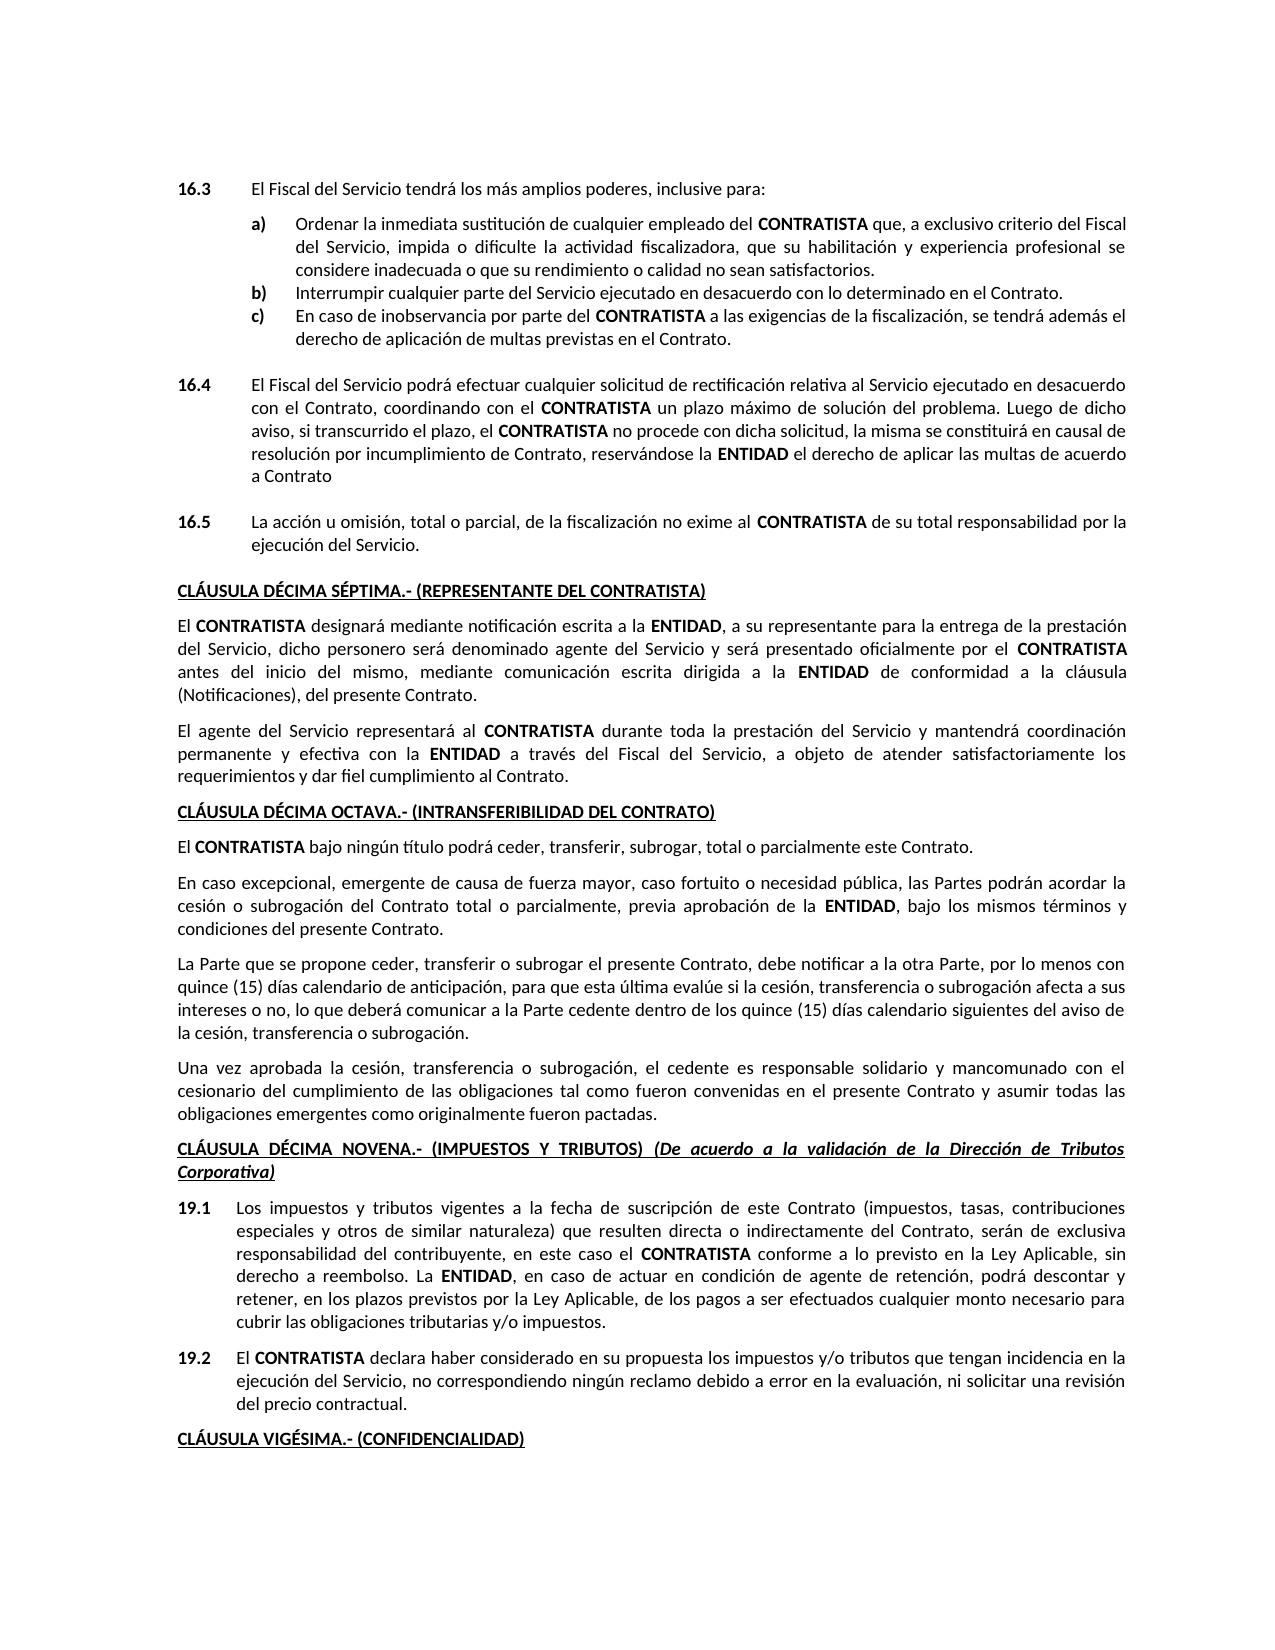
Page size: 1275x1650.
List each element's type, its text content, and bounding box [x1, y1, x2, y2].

text CLÁUSULA DÉCIMA NOVENA.- (IMPUESTOS Y TRIBUTOS) (De acuerdo a la validación de la Dirección de Tributos Corporativa) [177, 1138, 1127, 1183]
text 16.4 El Fiscal del Servicio podrá efectuar cualquier solicitud de rectificación relativa al Servicio ejecutado en desacuerdo con el Contrato, coordinando con el CONTRATISTA un plazo máximo de solución del problema. Luego de dicho aviso, si transcurrido el plazo, el CONTRATISTA no procede con dicha solicitud, la misma se constituirá en causal de resolución por incumplimiento de Contrato, reservándose la ENTIDAD el derecho de aplicar las multas de acuerdo a Contrato [177, 373, 1127, 488]
text El agente del Servicio representará al CONTRATISTA durante toda la prestación del Servicio y mantendrá coordinación permanente y efectiva con la ENTIDAD a través del Fiscal del Servicio, a objeto de atender satisfactoriamente los requerimientos y dar fiel cumplimiento al Contrato. [177, 719, 1127, 788]
list En caso de inobservancia por parte del CONTRATISTA a las exigencias de la fiscalización, se tendrá además el derecho de aplicación de multas previstas en el Contrato. [251, 304, 1127, 350]
text La Parte que se propone ceder, transferir o subrogar el presente Contrato, debe notificar a la otra Parte, por lo menos con quince (15) días calendario de anticipación, para que esta última evalúe si la cesión, transferencia o subrogación afecta a sus intereses o no, lo que deberá comunicar a la Parte cedente dentro de los quince (15) días calendario siguientes del aviso de la cesión, transferencia o subrogación. [177, 952, 1127, 1044]
text 19.1 Los impuestos y tributos vigentes a la fecha de suscripción de este Contrato (impuestos, tasas, contribuciones especiales y otros de similar naturaleza) que resulten directa o indirectamente del Contrato, serán de exclusiva responsabilidad del contribuyente, en este caso el CONTRATISTA conforme a lo previsto en la Ley Aplicable, sin derecho a reembolso. La ENTIDAD, en caso de actuar en condición de agente de retención, podrá descontar y retener, en los plazos previstos por la Ley Aplicable, de los pagos a ser efectuados cualquier monto necesario para cubrir las obligaciones tributarias y/o impuestos. [177, 1196, 1127, 1333]
list Ordenar la inmediata sustitución de cualquier empleado del CONTRATISTA que, a exclusivo criterio del Fiscal del Servicio, impida o dificulte la actividad fiscalizadora, que su habilitación y experiencia profesional se considere inadecuada o que su rendimiento o calidad no sean satisfactorios. [251, 213, 1127, 281]
list Interrumpir cualquier parte del Servicio ejecutado en desacuerdo con lo determinado en el Contrato. [251, 281, 1127, 304]
text El CONTRATISTA designará mediante notificación escrita a la ENTIDAD, a su representante para la entrega de la prestación del Servicio, dicho personero será denominado agente del Servicio y será presentado oficialmente por el CONTRATISTA antes del inicio del mismo, mediante comunicación escrita dirigida a la ENTIDAD de conformidad a la cláusula (Notificaciones), del presente Contrato. [177, 615, 1127, 706]
text CLÁUSULA DÉCIMA OCTAVA.- (INTRANSFERIBILIDAD DEL CONTRATO) [177, 800, 1127, 823]
text 16.3 El Fiscal del Servicio tendrá los más amplios poderes, inclusive para: [177, 177, 1127, 200]
text El CONTRATISTA bajo ningún título podrá ceder, transferir, subrogar, total o parcialmente este Contrato. [177, 836, 1127, 858]
text 19.2 El CONTRATISTA declara haber considerado en su propuesta los impuestos y/o tributos que tengan incidencia en la ejecución del Servicio, no correspondiendo ningún reclamo debido a error en la evaluación, ni solicitar una revisión del precio contractual. [177, 1346, 1127, 1415]
text CLÁUSULA DÉCIMA SÉPTIMA.- (REPRESENTANTE DEL CONTRATISTA) [177, 579, 1127, 602]
text 16.5 La acción u omisión, total o parcial, de la fiscalización no exime al CONTRATISTA de su total responsabilidad por la ejecución del Servicio. [177, 511, 1127, 556]
text Una vez aprobada la cesión, transferencia o subrogación, el cedente es responsable solidario y mancomunado con el cesionario del cumplimiento de las obligaciones tal como fueron convenidas en el presente Contrato y asumir todas las obligaciones emergentes como originalmente fueron pactadas. [177, 1056, 1127, 1125]
text En caso excepcional, emergente de causa de fuerza mayor, caso fortuito o necesidad pública, las Partes podrán acordar la cesión o subrogación del Contrato total o parcialmente, previa aprobación de la ENTIDAD, bajo los mismos términos y condiciones del presente Contrato. [177, 871, 1127, 940]
text CLÁUSULA VIGÉSIMA.- (CONFIDENCIALIDAD) [177, 1427, 1127, 1450]
